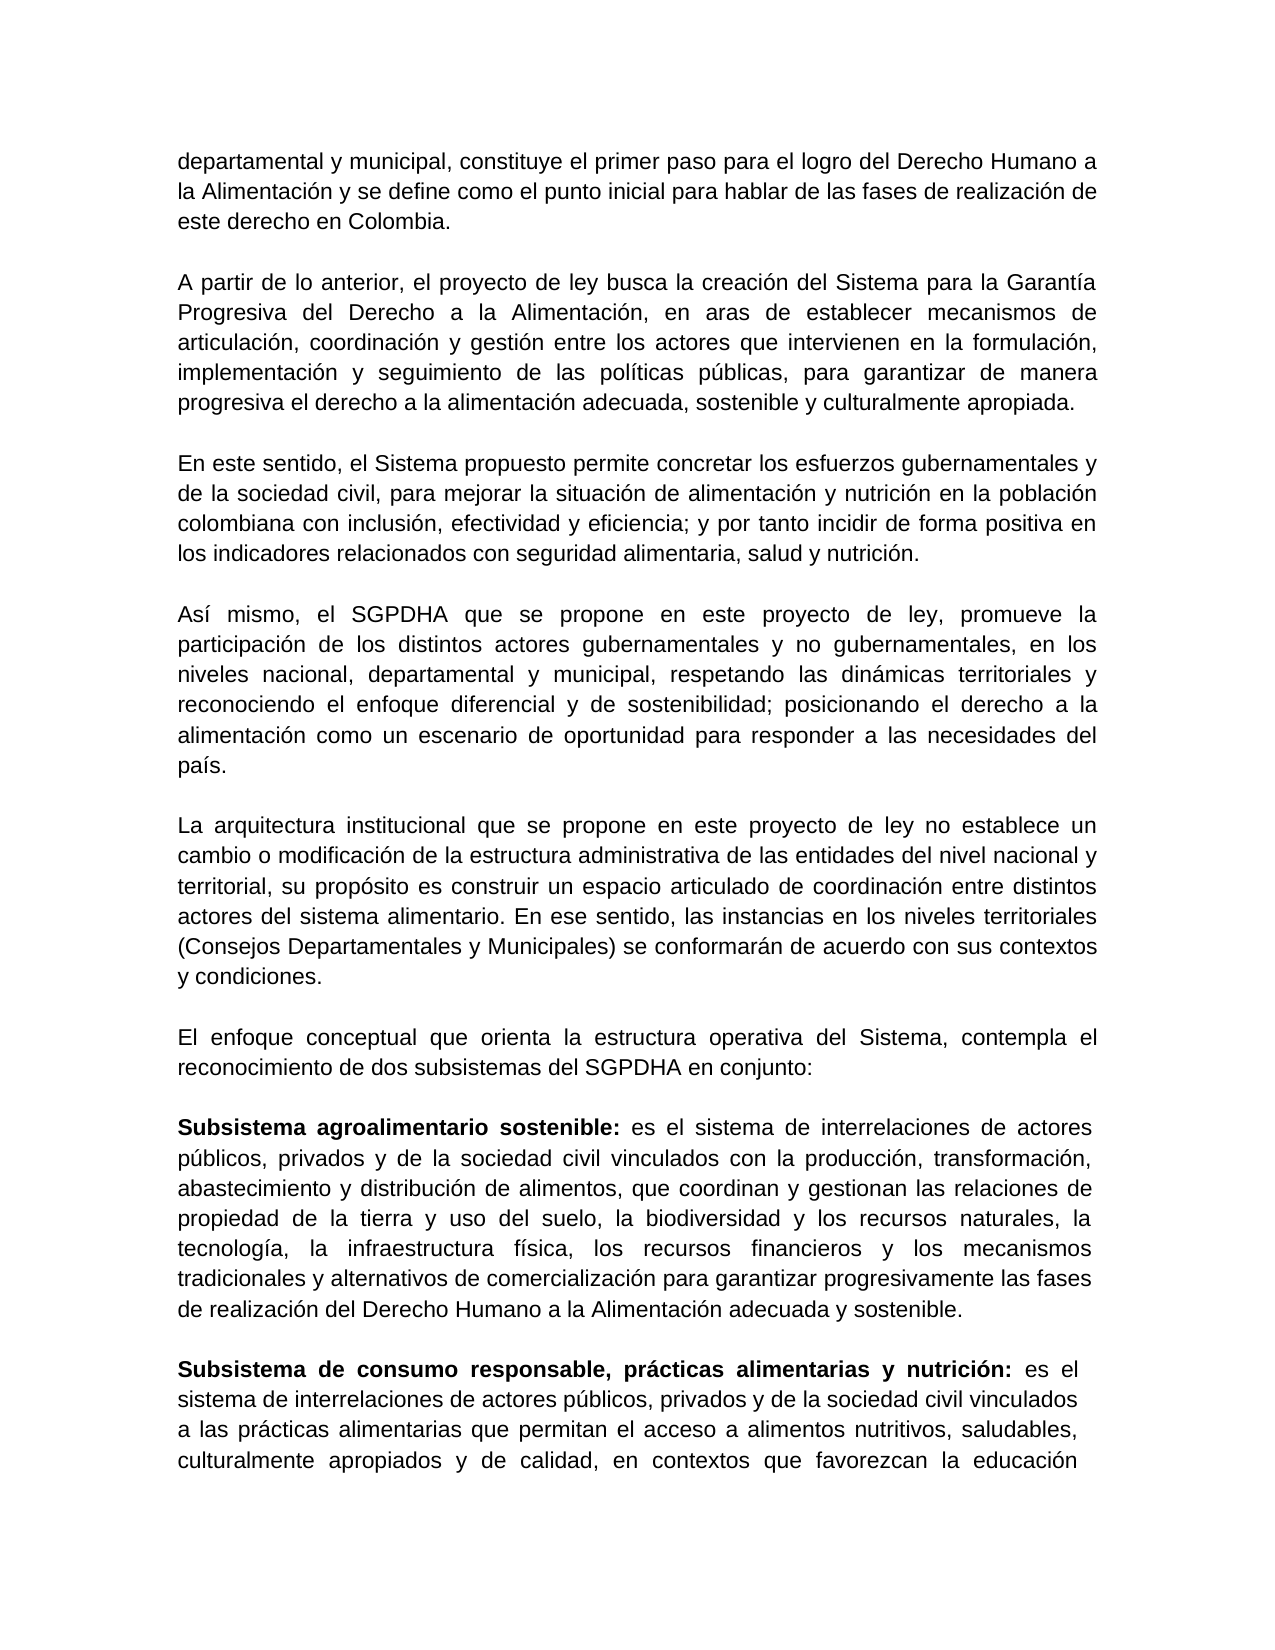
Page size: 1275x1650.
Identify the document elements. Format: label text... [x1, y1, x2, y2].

text El enfoque conceptual que orienta la estructura operativa del Sistema, contempla el reconocimiento de dos subsistemas del SGPDHA en conjunto: [177, 1024, 1098, 1080]
text En este sentido, el Sistema propuesto permite concretar los esfuerzos gubernamentales y de la sociedad civil, para mejorar la situación de alimentación y nutrición en la población colombiana con inclusión, efectividad y eficiencia; y por tanto incidir de forma positiva en los indicadores relacionados con seguridad alimentaria, salud y nutrición. [177, 450, 1098, 567]
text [177, 148, 1098, 234]
text Subsistema agroalimentario sostenible: es el sistema de interrelaciones de actores públicos, privados y de la sociedad civil vinculados con la producción, transformación, abastecimiento y distribución de alimentos, que coordinan y gestionan las relaciones de propiedad de la tierra y uso del suelo, la biodiversidad y los recursos naturales, la tecnología, la infraestructura física, los recursos financieros y los mecanismos tradicionales y alternativos de comercialización para garantizar progresivamente las fases de realización del Derecho Humano a la Alimentación adecuada y sostenible. [177, 1114, 1093, 1322]
text Así mismo, el SGPDHA que se propone en este proyecto de ley, promueve la participación de los distintos actores gubernamentales y no gubernamentales, en los niveles nacional, departamental y municipal, respetando las dinámicas territoriales y reconociendo el enfoque diferencial y de sostenibilidad; posicionando el derecho a la alimentación como un escenario de oportunidad para responder a las necesidades del país. [177, 601, 1098, 778]
text A partir de lo anterior, el proyecto de ley busca la creación del Sistema para la Garantía Progresiva del Derecho a la Alimentación, en aras de establecer mecanismos de articulación, coordinación y gestión entre los actores que intervienen en la formulación, implementación y seguimiento de las políticas públicas, para garantizar de manera progresiva el derecho a la alimentación adecuada, sostenible y culturalmente apropiada. [177, 268, 1098, 416]
text La arquitectura institucional que se propone en este proyecto de ley no establece un cambio o modificación de la estructura administrativa de las entidades del nivel nacional y territorial, su propósito es construir un espacio articulado de coordinación entre distintos actores del sistema alimentario. En ese sentido, las instancias en los niveles territoriales (Consejos Departamentales y Municipales) se conformarán de acuerdo con sus contextos y condiciones. [177, 812, 1098, 989]
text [177, 1356, 1078, 1473]
